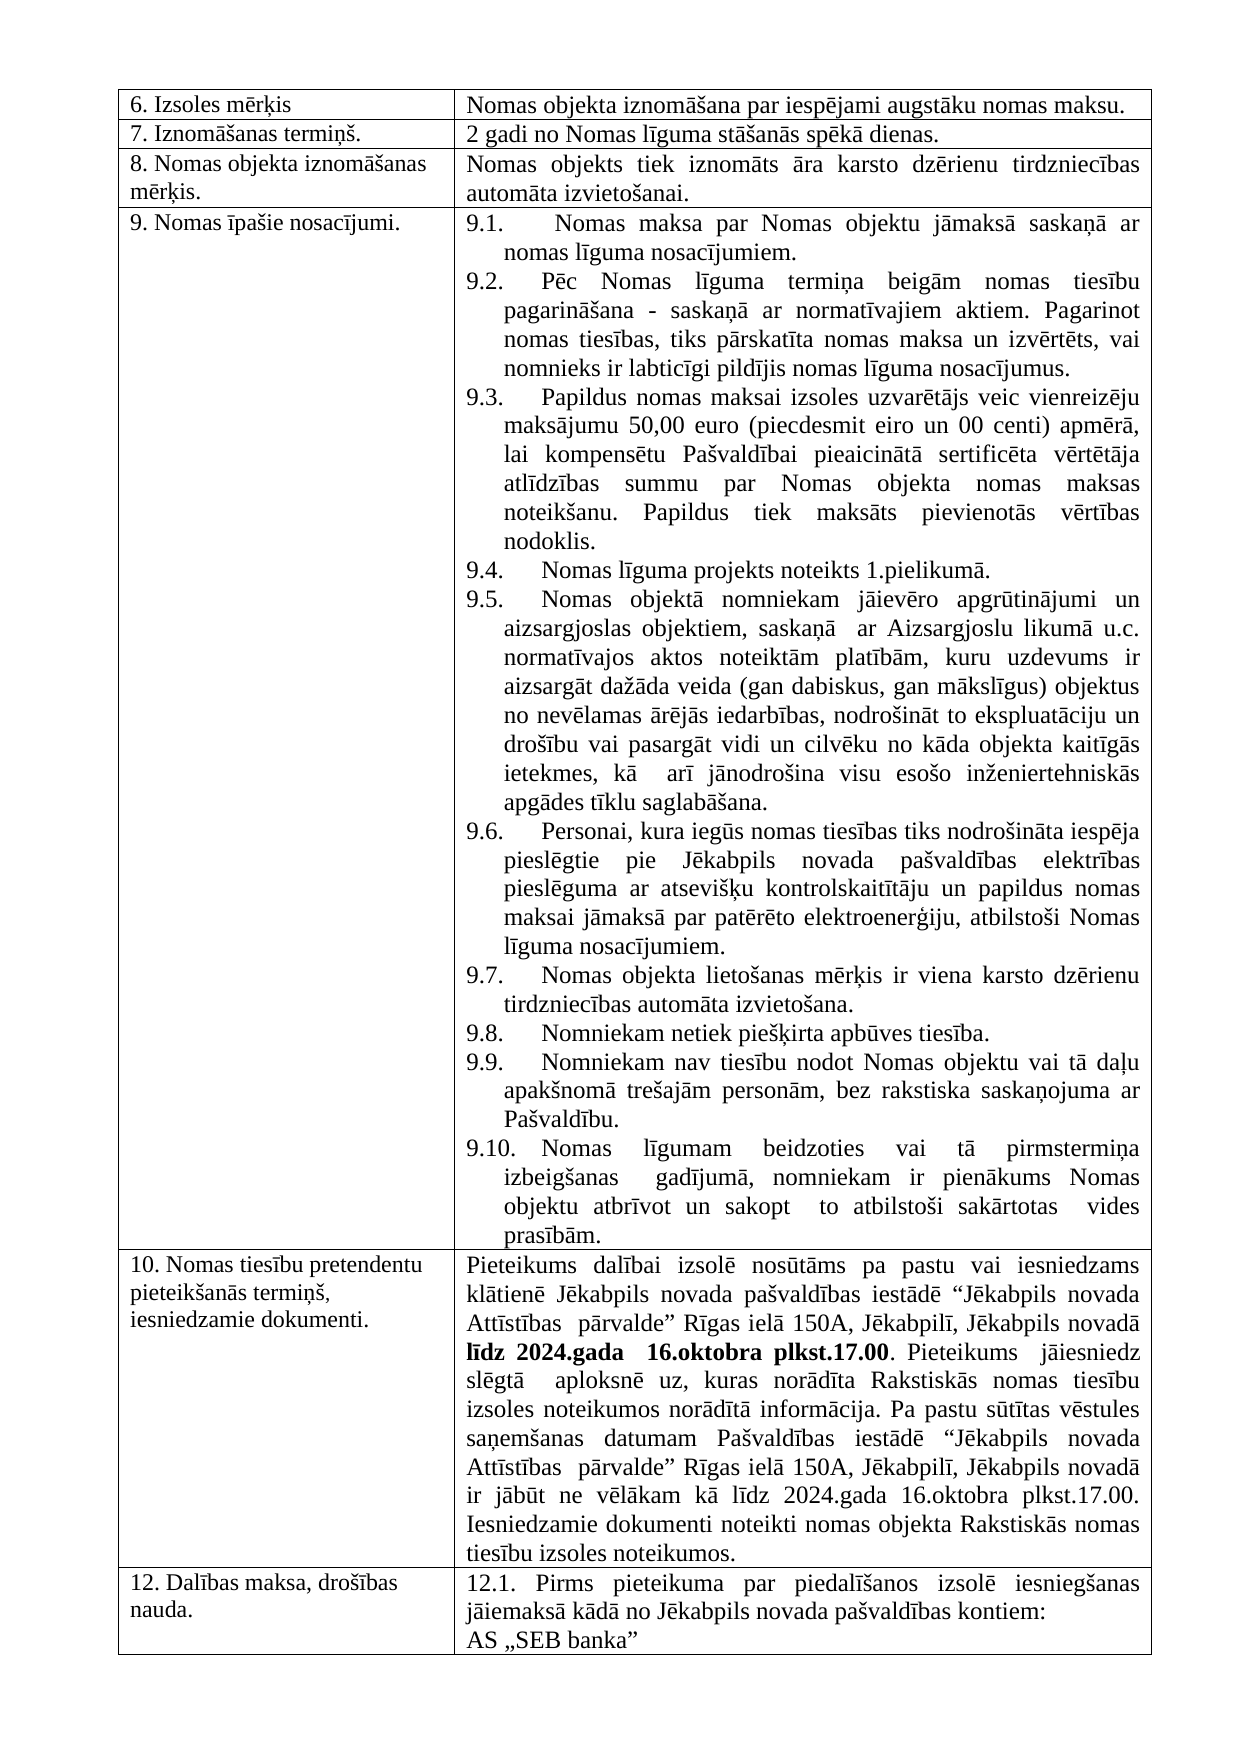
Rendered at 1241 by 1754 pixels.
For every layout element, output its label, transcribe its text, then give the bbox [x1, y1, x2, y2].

table_cell 10. Nomas tiesību pretendentu pieteikšanās termiņš, iesniedzamie dokumenti. [119, 1250, 454, 1567]
table_cell Nomas objekta iznomāšana par iespējami augstāku nomas maksu. [455, 90, 1151, 118]
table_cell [119, 1568, 454, 1654]
table_cell Nomas maksa par Nomas objektu jāmaksā saskaņā ar nomas līguma nosacījumiem. Pēc Nomas līguma termiņa beigām nomas tiesību pagarināšana - saskaņā ar normatīvajiem aktiem. Pagarinot nomas tiesības, tiks pārskatīta nomas maksa un izvērtēts, vai nomnieks ir labticīgi pildījis nomas līguma nosacījumus. Papildus nomas maksai izsoles uzvarētājs veic vienreizēju maksājumu 50,00 euro (piecdesmit eiro un 00 centi) apmērā, lai kompensētu Pašvaldībai pieaicinātā sertificēta vērtētāja atlīdzības summu par Nomas objekta nomas maksas noteikšanu. Papildus tiek maksāts pievienotās vērtības nodoklis. Nomas līguma projekts noteikts 1.pielikumā. Nomas objektā nomniekam jāievēro apgrūtinājumi un aizsargjoslas objektiem, saskaņā ar Aizsargjoslu likumā u.c. normatīvajos aktos noteiktām platībām, kuru uzdevums ir aizsargāt dažāda veida (gan dabiskus, gan mākslīgus) objektus no nevēlamas ārējās iedarbības, nodrošināt to ekspluatāciju un drošību vai pasargāt vidi un cilvēku no kāda objekta kaitīgās ietekmes, kā arī jānodrošina visu esošo inženiertehniskās apgādes tīklu saglabāšana. Personai, kura iegūs nomas tiesības tiks nodrošināta iespēja pieslēgtie pie Jēkabpils novada pašvaldības elektrības pieslēguma ar atsevišķu kontrolskaitītāju un papildus nomas maksai jāmaksā par patērēto elektroenerģiju, atbilstoši Nomas līguma nosacījumiem. Nomas objekta lietošanas mērķis ir viena karsto dzērienu tirdzniecības automāta izvietošana. Nomniekam netiek piešķirta apbūves tiesība. Nomniekam nav tiesību nodot Nomas objektu vai tā daļu apakšnomā trešajām personām, bez rakstiska saskaņojuma ar Pašvaldību. Nomas līgumam beidzoties vai tā pirmstermiņa izbeigšanas gadījumā, nomniekam ir pienākums Nomas objektu atbrīvot un sakopt to atbilstoši sakārtotas vides prasībām. [455, 208, 1151, 1249]
table_cell 7. Iznomāšanas termiņš. [119, 120, 454, 148]
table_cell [455, 1568, 1151, 1654]
table_cell 8. Nomas objekta iznomāšanas mērķis. [119, 149, 454, 207]
table_cell Nomas objekts tiek iznomāts āra karsto dzērienu tirdzniecības automāta izvietošanai. [455, 149, 1151, 207]
table_cell 9. Nomas īpašie nosacījumi. [119, 208, 454, 1249]
table_cell 2 gadi no Nomas līguma stāšanās spēkā dienas. [455, 120, 1151, 148]
table_cell Pieteikums dalībai izsolē nosūtāms pa pastu vai iesniedzams klātienē Jēkabpils novada pašvaldības iestādē “Jēkabpils novada Attīstības pārvalde” Rīgas ielā 150A, Jēkabpilī, Jēkabpils novadā līdz 2024.gada 16.oktobra plkst.17.00. Pieteikums jāiesniedz slēgtā aploksnē uz, kuras norādīta Rakstiskās nomas tiesību izsoles noteikumos norādītā informācija. Pa pastu sūtītas vēstules saņemšanas datumam Pašvaldības iestādē “Jēkabpils novada Attīstības pārvalde” Rīgas ielā 150A, Jēkabpilī, Jēkabpils novadā ir jābūt ne vēlākam kā līdz 2024.gada 16.oktobra plkst.17.00. Iesniedzamie dokumenti noteikti nomas objekta Rakstiskās nomas tiesību izsoles noteikumos. [455, 1250, 1151, 1567]
table_cell 6. Izsoles mērķis [119, 90, 454, 118]
